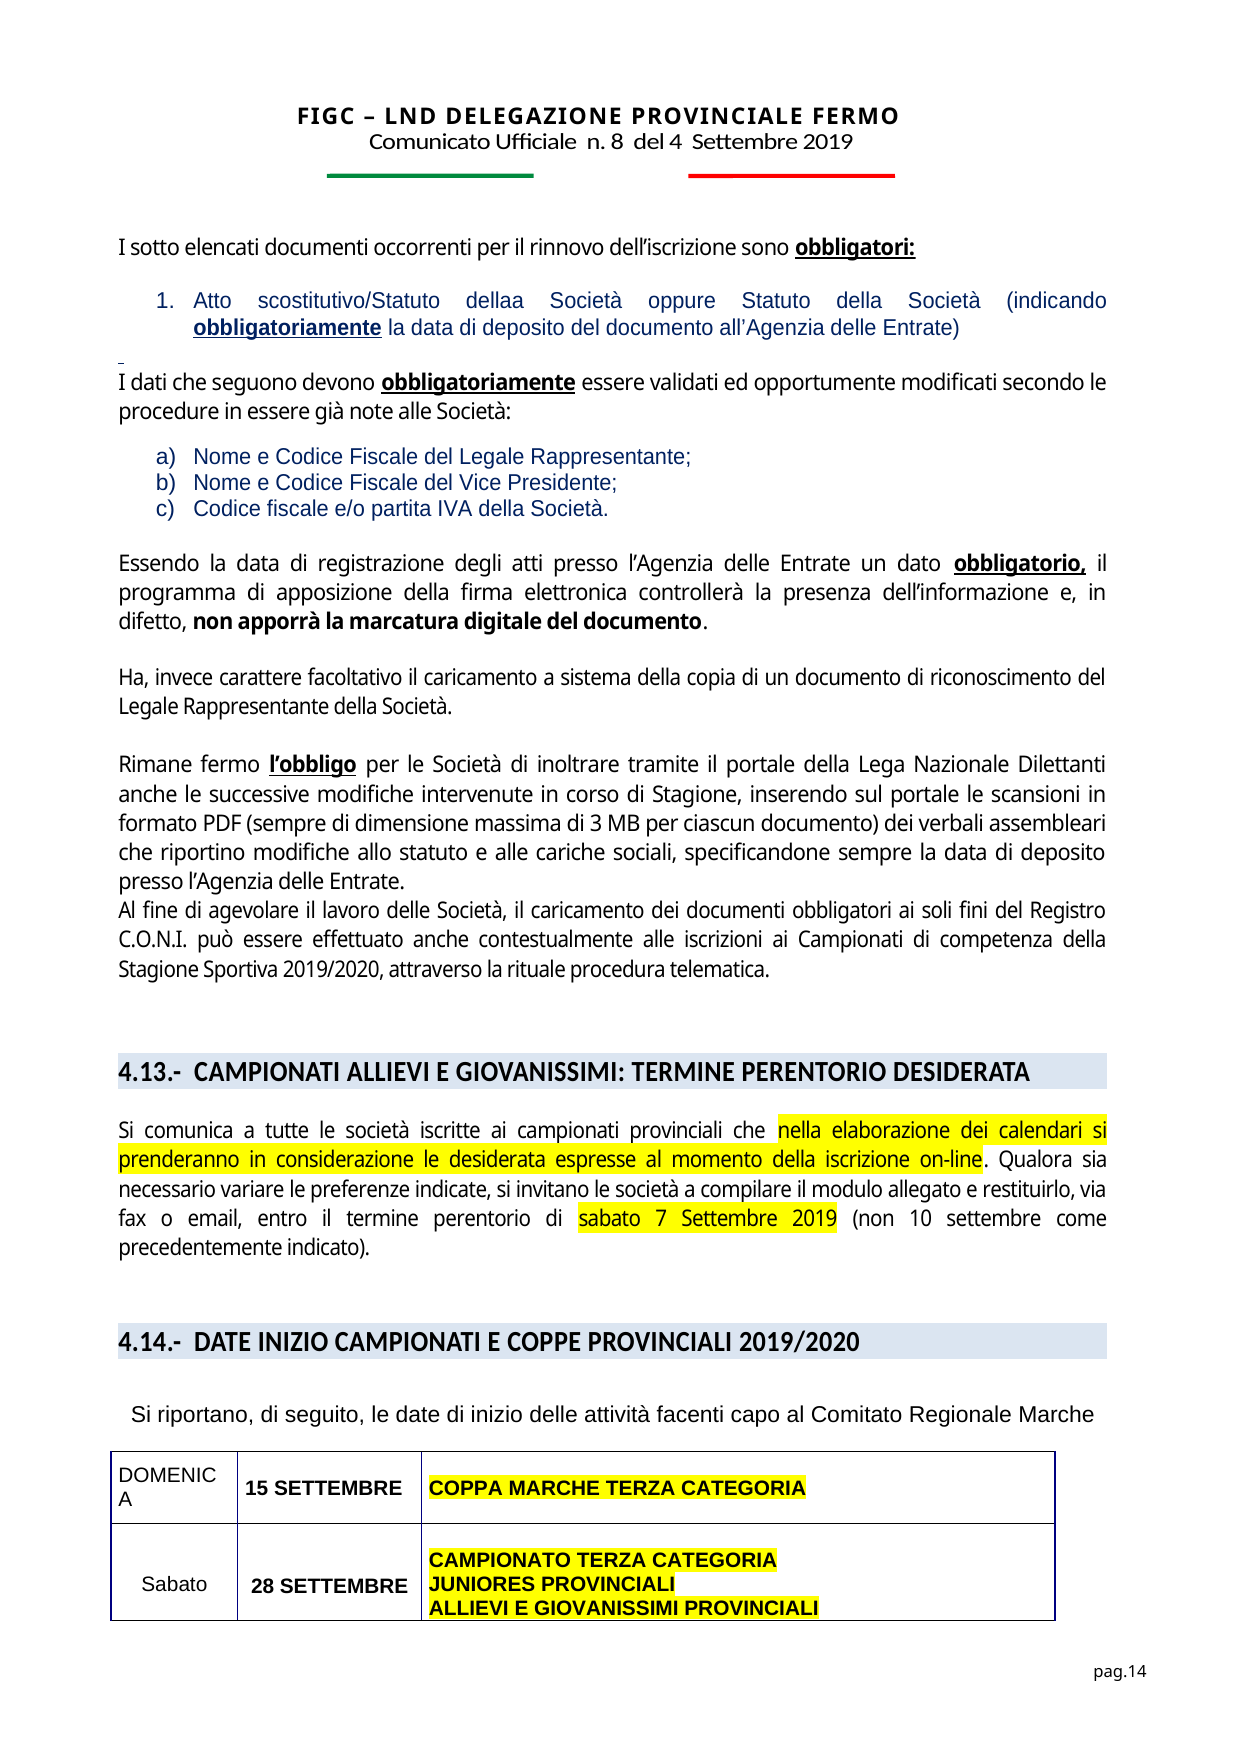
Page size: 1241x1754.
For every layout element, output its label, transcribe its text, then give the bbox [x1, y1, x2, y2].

text Si comunica a tutte le società iscritte ai campionati provinciali che nella elaborazione dei calendari si prenderanno in considerazione le desiderata espresse al momento della iscrizione on-line. Qualora sia necessario variare le preferenze indicate, si invitano le società a compilare il modulo allegato e restituirlo, via fax o email, entro il termine perentorio di sabato 7 Settembre 2019 (non 10 settembre come precedentemente indicato). [118, 1145, 1107, 1261]
text Al fine di agevolare il lavoro delle Società, il caricamento dei documenti obbligatori ai soli fini del Registro C.O.N.I. può essere effettuato anche contestualmente alle iscrizioni ai Campionati di competenza della Stagione Sportiva 2019/2020, attraverso la rituale procedura telematica. [118, 895, 1107, 983]
text Rimane fermo l’obbligo per le Società di inoltrare tramite il portale della Lega Nazionale Dilettanti anche le successive modifiche intervenute in corso di Stagione, inserendo sul portale le scansioni in formato PDF (sempre di dimensione massima di 3 MB per ciascun documento) dei verbali assembleari che riportino modifiche allo statuto e alle cariche sociali, specificandone sempre la data di deposito presso l’Agenzia delle Entrate. [118, 749, 1107, 895]
list Nome e Codice Fiscale del Legale Rappresentante; [156, 443, 1107, 469]
text 4.13.- CAMPIONATI allievi e giovanissimi: termine perentorio DESIDERATA [118, 1053, 1107, 1089]
text 4.14.- DATE INIZIO CAMPIONATI E COPPE PROVINCIALI 2019/2020 [118, 1323, 1107, 1359]
table_header COPPA MARCHE TERZA CATEGORIA [422, 1452, 1054, 1523]
table_cell 28 SETTEMBRE [238, 1524, 421, 1619]
text Ha, invece carattere facoltativo il caricamento a sistema della copia di un documento di riconoscimento del Legale Rappresentante della Società. [118, 662, 1107, 720]
text I sotto elencati documenti occorrenti per il rinnovo dell’iscrizione sono obbligatori: [118, 232, 1107, 261]
list Codice fiscale e/o partita IVA della Società. [156, 495, 1107, 522]
table_header DOMENICA [112, 1452, 237, 1523]
text I dati che seguono devono obbligatoriamente essere validati ed opportumente modificati secondo le procedure in essere già note alle Società: [118, 367, 1107, 425]
text Si riportano, di seguito, le date di inizio delle attività facenti capo al Comitato Regionale Marche [118, 1401, 1107, 1427]
table_header 15 SETTEMBRE [238, 1452, 421, 1523]
list Nome e Codice Fiscale del Vice Presidente; [156, 469, 1107, 495]
table_cell CAMPIONATO TERZA CATEGORIA JUNIORES PROVINCIALI ALLIEVI E GIOVANISSIMI PROVINCIALI [422, 1524, 1054, 1619]
text Essendo la data di registrazione degli atti presso l’Agenzia delle Entrate un dato obbligatorio, il programma di apposizione della firma elettronica controllerà la presenza dell’informazione e, in difetto, non apporrà la marcatura digitale del documento. [118, 548, 1107, 636]
list Atto scostitutivo/Statuto dellaa Società oppure Statuto della Società (indicando obbligatoriamente la data di deposito del documento all’Agenzia delle Entrate) [156, 287, 1107, 340]
table_cell Sabato [112, 1524, 237, 1619]
